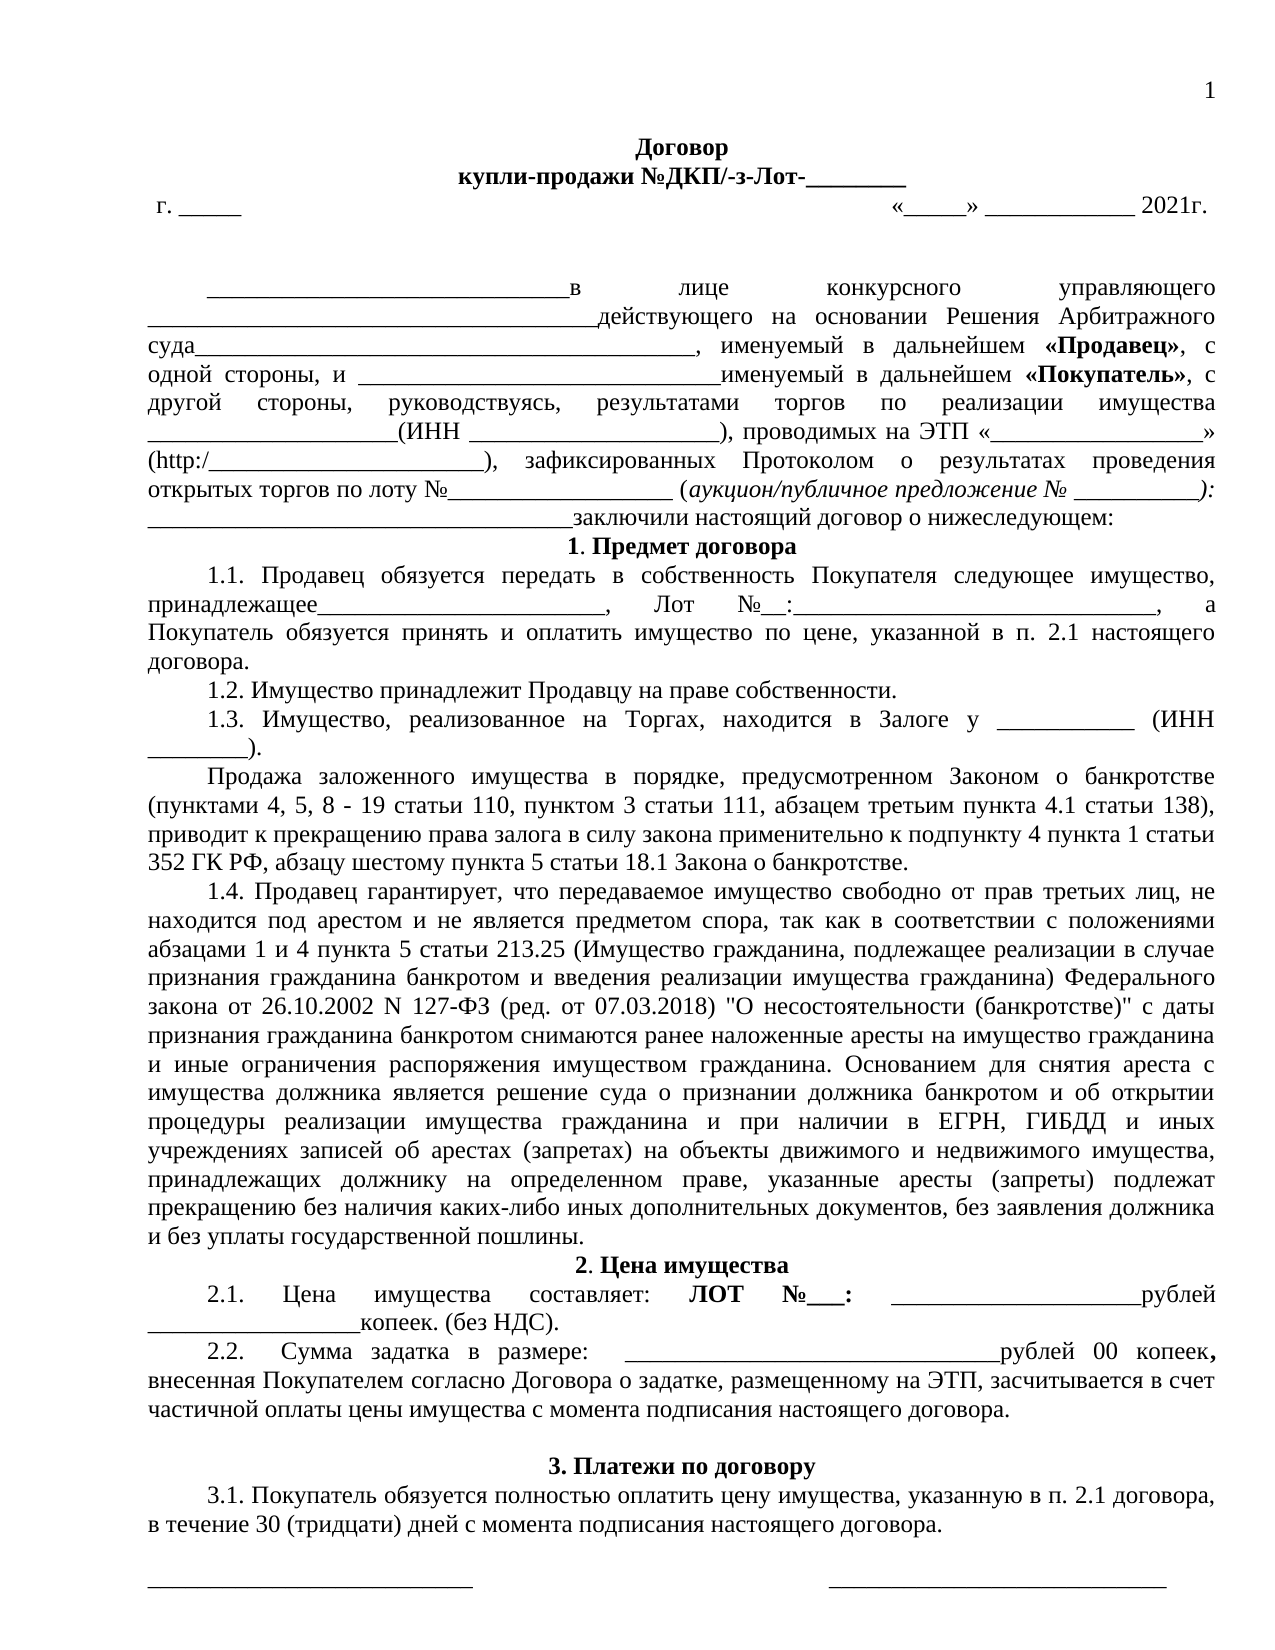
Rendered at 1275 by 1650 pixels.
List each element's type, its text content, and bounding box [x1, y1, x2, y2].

text 1. Предмет договора [148, 531, 1216, 560]
text _____________________________в лице конкурсного управляющего ____________________________________действующего на основании Решения Арбитражного суда________________________________________, именуемый в дальнейшем «Продавец», с одной стороны, и _____________________________именуемый в дальнейшем «Покупатель», с другой стороны, руководствуясь, результатами торгов по реализации имущества ____________________(ИНН ____________________), проводимых на ЭТП «_________________» (http:/______________________), зафиксированных Протоколом о результатах проведения открытых торгов по лоту №__________________ (аукцион/публичное предложение № __________): __________________________________заключили настоящий договор о нижеследующем: [148, 272, 1216, 531]
text 1.1. Продавец обязуется передать в собственность Покупателя следующее имущество, принадлежащее_______________________, Лот №__:_____________________________, а Покупатель обязуется принять и оплатить имущество по цене, указанной в п. 2.1 настоящего договора. [148, 560, 1216, 675]
text 3.1. Покупатель обязуется полностью оплатить цену имущества, указанную в п. 2.1 договора, в течение 30 (тридцати) дней с момента подписания настоящего договора. [148, 1480, 1216, 1537]
text г. _____ «_____» ____________ 2021г. [148, 190, 1216, 219]
text Продажа заложенного имущества в порядке, предусмотренном Законом о банкротстве (пунктами 4, 5, 8 - 19 статьи 110, пунктом 3 статьи 111, абзацем третьим пункта 4.1 статьи 138), приводит к прекращению права залога в силу закона применительно к подпункту 4 пункта 1 статьи 352 ГК РФ, абзацу шестому пункта 5 статьи 18.1 Закона о банкротстве. [148, 761, 1216, 876]
text 1.3. Имущество, реализованное на Торгах, находится в Залоге у ___________ (ИНН ________). [148, 704, 1216, 761]
text купли-продажи №ДКП/-з-Лот-________ [148, 161, 1216, 190]
text Договор [148, 132, 1216, 161]
text 1.4. Продавец гарантирует, что передаваемое имущество свободно от прав третьих лиц, не находится под арестом и не является предметом спора, так как в соответствии с положениями абзацами 1 и 4 пункта 5 статьи 213.25 (Имущество гражданина, подлежащее реализации в случае признания гражданина банкротом и введения реализации имущества гражданина) Федерального закона от 26.10.2002 N 127-ФЗ (ред. от 07.03.2018) "О несостоятельности (банкротстве)" с даты признания гражданина банкротом снимаются ранее наложенные аресты на имущество гражданина и иные ограничения распоряжения имуществом гражданина. Основанием для снятия ареста с имущества должника является решение суда о признании должника банкротом и об открытии процедуры реализации имущества гражданина и при наличии в ЕГРН, ГИБДД и иных учреждениях записей об арестах (запретах) на объекты движимого и недвижимого имущества, принадлежащих должнику на определенном праве, указанные аресты (запреты) подлежат прекращению без наличия каких-либо иных дополнительных документов, без заявления должника и без уплаты государственной пошлины. [148, 876, 1216, 1250]
text 1.2. Имущество принадлежит Продавцу на праве собственности. [148, 675, 1216, 704]
text 2.1. Цена имущества составляет: ЛОТ №___: ____________________рублей _________________копеек. (без НДС). [148, 1279, 1216, 1336]
text 2.2. Сумма задатка в размере: ______________________________рублей 00 копеек, внесенная Покупателем согласно Договора о задатке, размещенному на ЭТП, засчитывается в счет частичной оплаты цены имущества с момента подписания настоящего договора. [148, 1336, 1216, 1422]
text 2. Цена имущества [148, 1250, 1216, 1279]
text 3. Платежи по договору [148, 1451, 1216, 1480]
